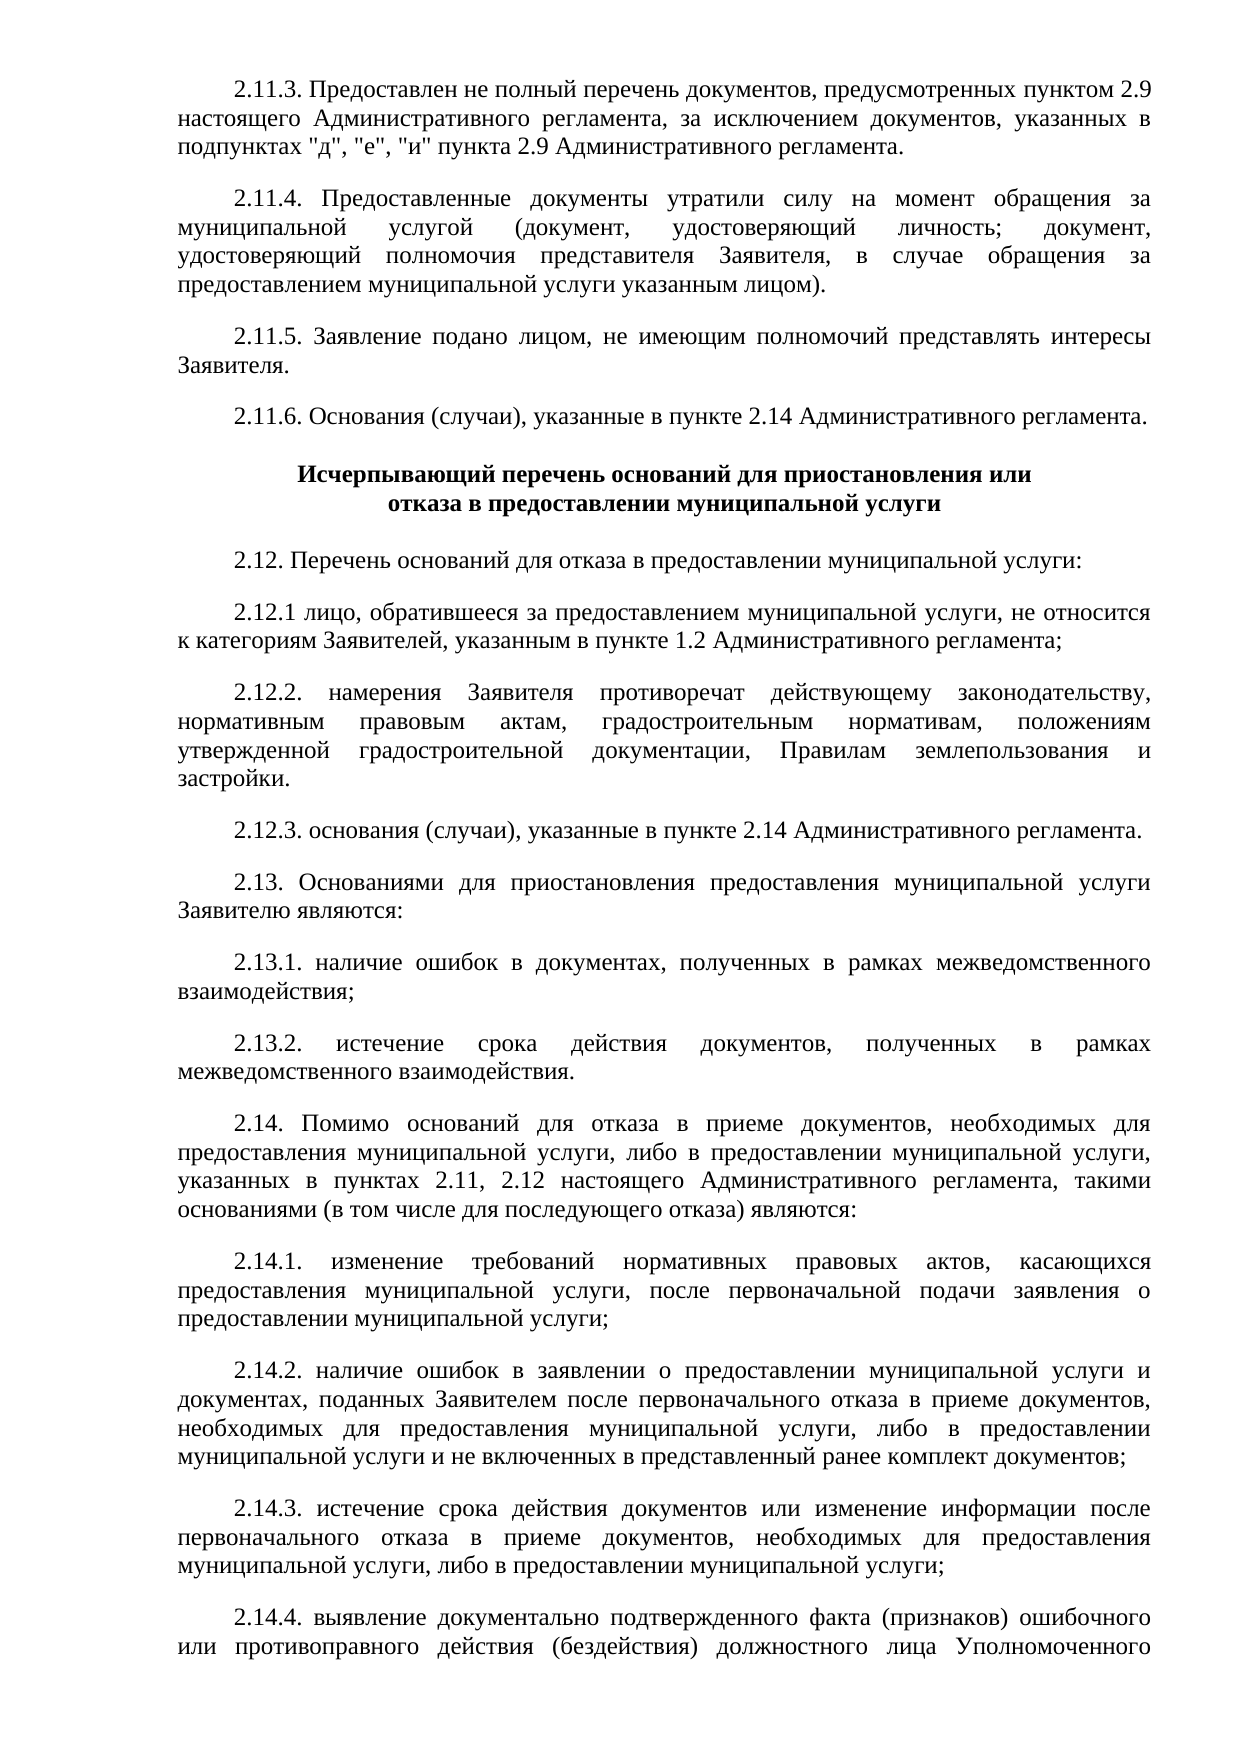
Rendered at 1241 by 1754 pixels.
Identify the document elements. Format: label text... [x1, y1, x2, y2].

text 2.12.3. основания (случаи), указанные в пункте 2.14 Административного регламента. [177, 815, 1152, 844]
text 2.12.1 лицо, обратившееся за предоставлением муниципальной услуги, не относится к категориям Заявителей, указанным в пункте 1.2 Административного регламента; [177, 597, 1152, 654]
text 2.14.1. изменение требований нормативных правовых актов, касающихся предоставления муниципальной услуги, после первоначальной подачи заявления о предоставлении муниципальной услуги; [177, 1246, 1152, 1332]
text 2.13.2. истечение срока действия документов, полученных в рамках межведомственного взаимодействия. [177, 1028, 1152, 1085]
title отказа в предоставлении муниципальной услуги [177, 488, 1152, 516]
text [177, 1602, 1152, 1660]
text 2.11.4. Предоставленные документы утратили силу на момент обращения за муниципальной услугой (документ, удостоверяющий личность; документ, удостоверяющий полномочия представителя Заявителя, в случае обращения за предоставлением муниципальной услуги указанным лицом). [177, 183, 1152, 298]
text 2.12.2. намерения Заявителя противоречат действующему законодательству, нормативным правовым актам, градостроительным нормативам, положениям утвержденной градостроительной документации, Правилам землепользования и застройки. [177, 677, 1152, 792]
text 2.12. Перечень оснований для отказа в предоставлении муниципальной услуги: [177, 545, 1152, 574]
text 2.14.2. наличие ошибок в заявлении о предоставлении муниципальной услуги и документах, поданных Заявителем после первоначального отказа в приеме документов, необходимых для предоставления муниципальной услуги, либо в предоставлении муниципальной услуги и не включенных в представленный ранее комплект документов; [177, 1355, 1152, 1470]
title Исчерпывающий перечень оснований для приостановления или [177, 459, 1152, 488]
text 2.14.3. истечение срока действия документов или изменение информации после первоначального отказа в приеме документов, необходимых для предоставления муниципальной услуги, либо в предоставлении муниципальной услуги; [177, 1493, 1152, 1579]
text 2.13.1. наличие ошибок в документах, полученных в рамках межведомственного взаимодействия; [177, 947, 1152, 1005]
text 2.11.3. Предоставлен не полный перечень документов, предусмотренных пунктом 2.9 настоящего Административного регламента, за исключением документов, указанных в подпунктах "д", "е", "и" пункта 2.9 Административного регламента. [177, 74, 1152, 160]
text 2.13. Основаниями для приостановления предоставления муниципальной услуги Заявителю являются: [177, 867, 1152, 924]
text 2.14. Помимо оснований для отказа в приеме документов, необходимых для предоставления муниципальной услуги, либо в предоставлении муниципальной услуги, указанных в пунктах 2.11, 2.12 настоящего Административного регламента, такими основаниями (в том числе для последующего отказа) являются: [177, 1108, 1152, 1223]
text 2.11.6. Основания (случаи), указанные в пункте 2.14 Административного регламента. [177, 401, 1152, 430]
text 2.11.5. Заявление подано лицом, не имеющим полномочий представлять интересы Заявителя. [177, 321, 1152, 378]
